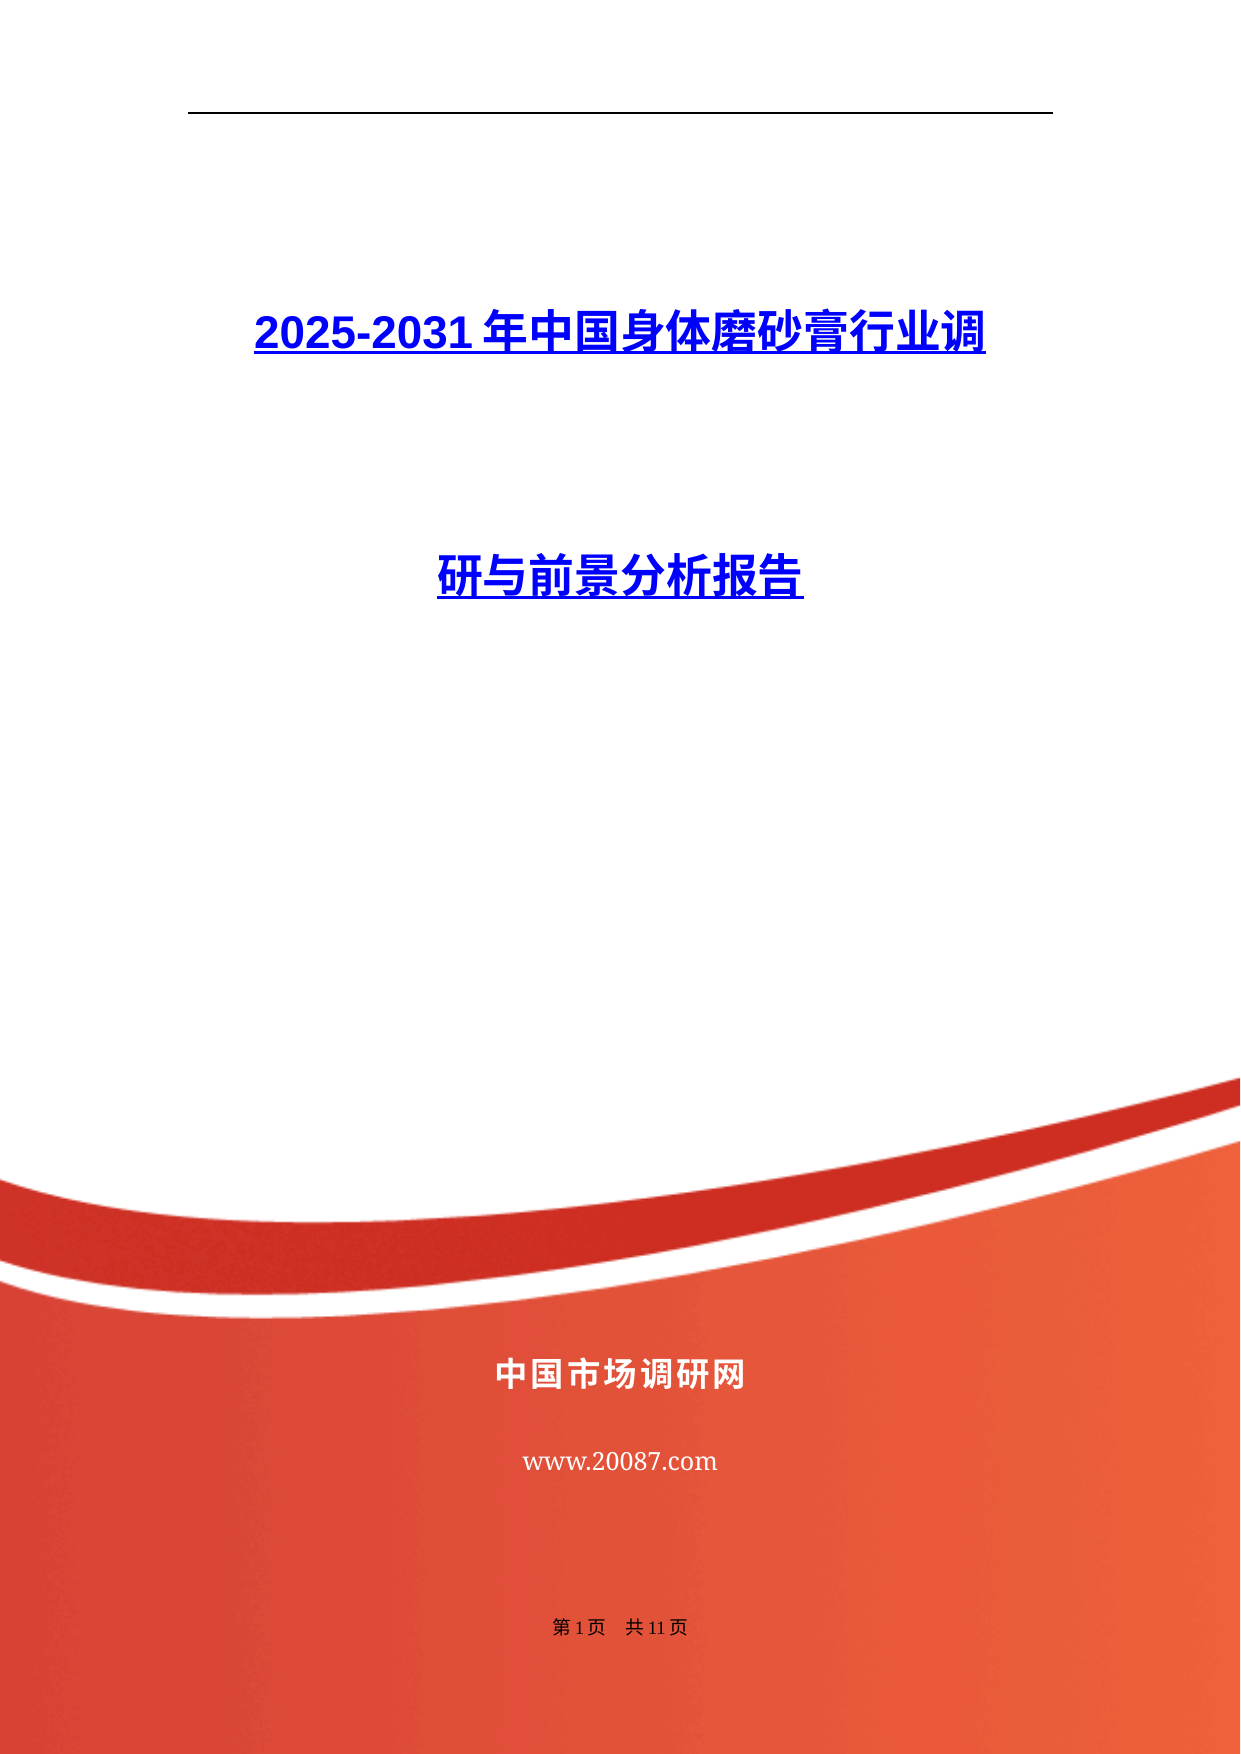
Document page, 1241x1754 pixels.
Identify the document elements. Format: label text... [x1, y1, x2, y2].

picture [0, 1006, 1241, 1754]
table_header 2025-2031年中国身体磨砂膏行业调研与前景分析报告 [188, 207, 1053, 773]
subtitle 中国市场调研网 [187, 1339, 1053, 1404]
text www.20087.com [187, 1428, 1053, 1493]
